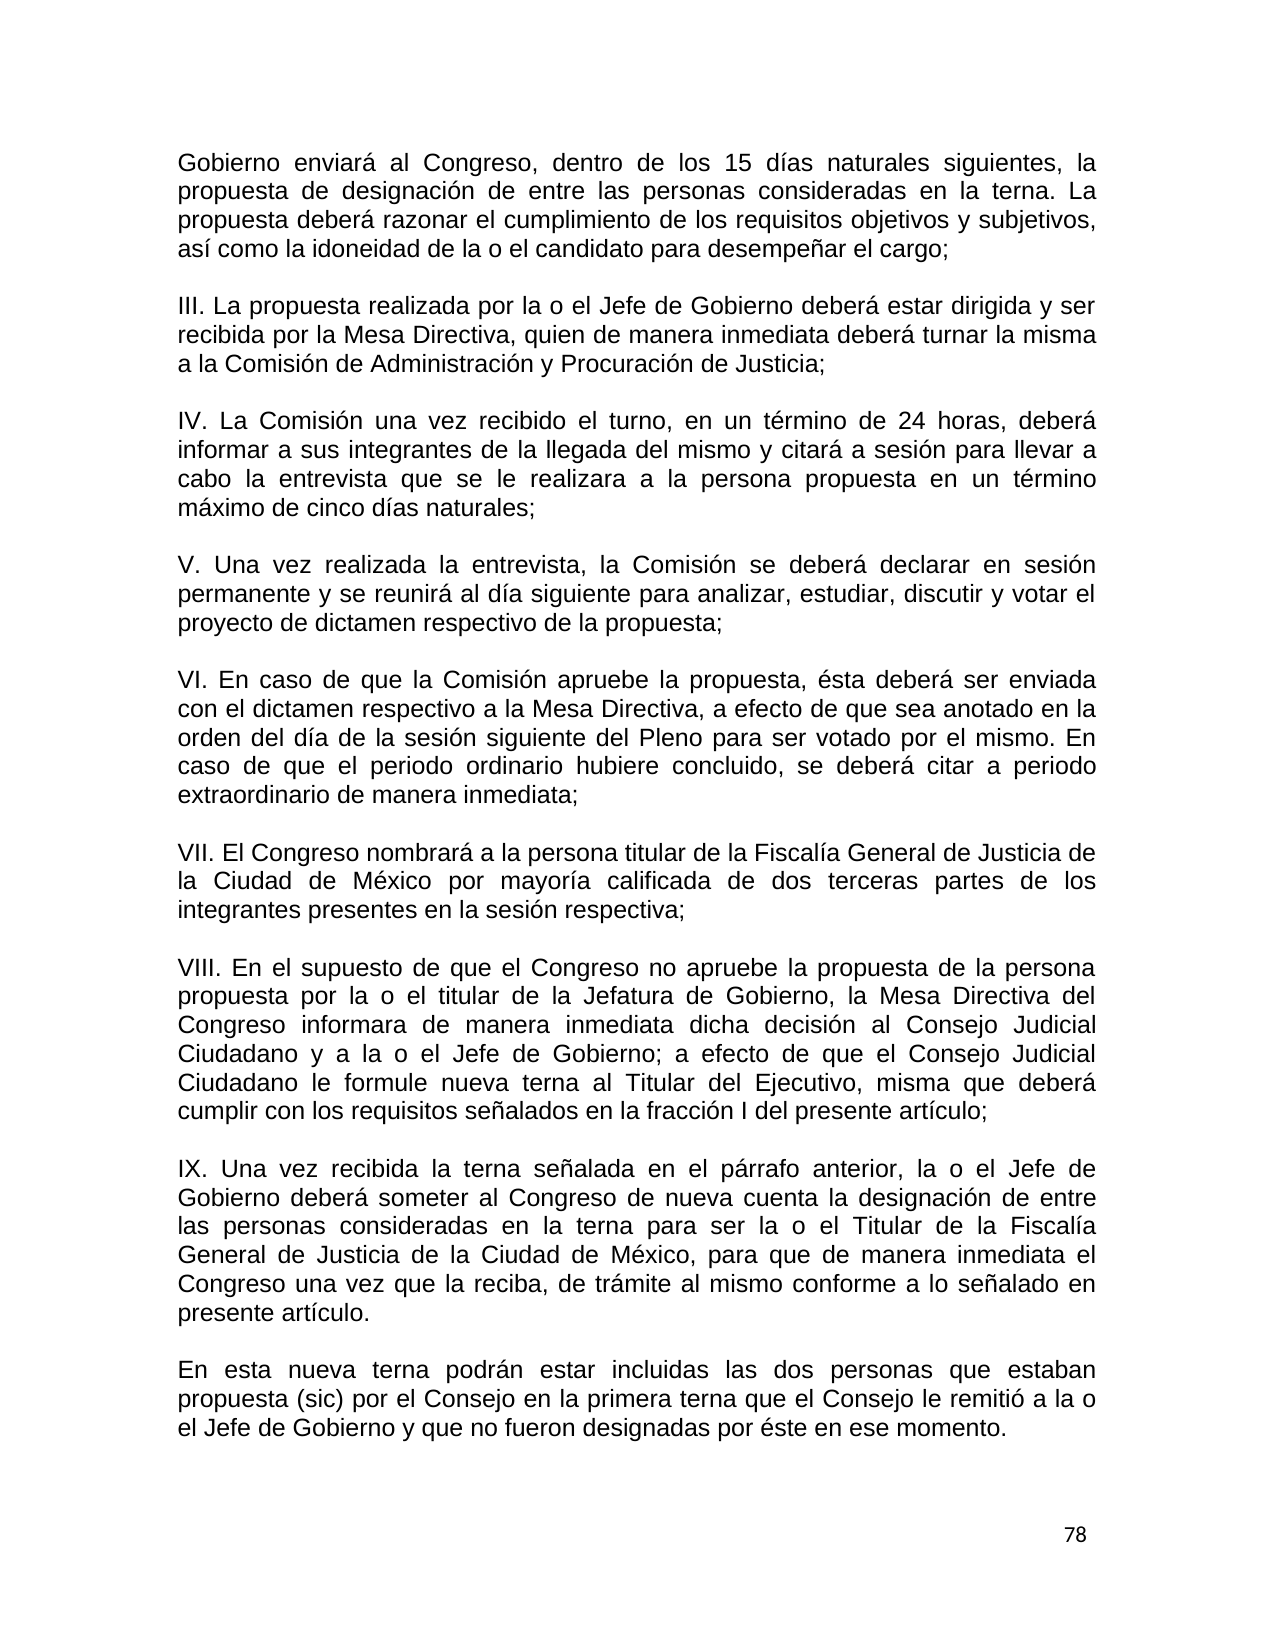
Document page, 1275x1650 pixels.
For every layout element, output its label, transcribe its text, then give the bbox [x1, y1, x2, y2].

text IX. Una vez recibida la terna señalada en el párrafo anterior, la o el Jefe de Gobierno deberá someter al Congreso de nueva cuenta la designación de entre las personas consideradas en la terna para ser la o el Titular de la Fiscalía General de Justicia de la Ciudad de México, para que de manera inmediata el Congreso una vez que la reciba, de trámite al mismo conforme a lo señalado en presente artículo. [177, 1154, 1098, 1326]
text VII. El Congreso nombrará a la persona titular de la Fiscalía General de Justicia de la Ciudad de México por mayoría calificada de dos terceras partes de los integrantes presentes en la sesión respectiva; [177, 838, 1098, 924]
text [177, 148, 1098, 263]
text V. Una vez realizada la entrevista, la Comisión se deberá declarar en sesión permanente y se reunirá al día siguiente para analizar, estudiar, discutir y votar el proyecto de dictamen respectivo de la propuesta; [177, 550, 1098, 636]
text III. La propuesta realizada por la o el Jefe de Gobierno deberá estar dirigida y ser recibida por la Mesa Directiva, quien de manera inmediata deberá turnar la misma a la Comisión de Administración y Procuración de Justicia; [177, 291, 1098, 378]
text VI. En caso de que la Comisión apruebe la propuesta, ésta deberá ser enviada con el dictamen respectivo a la Mesa Directiva, a efecto de que sea anotado en la orden del día de la sesión siguiente del Pleno para ser votado por el mismo. En caso de que el periodo ordinario hubiere concluido, se deberá citar a periodo extraordinario de manera inmediata; [177, 665, 1098, 809]
text VIII. En el supuesto de que el Congreso no apruebe la propuesta de la persona propuesta por la o el titular de la Jefatura de Gobierno, la Mesa Directiva del Congreso informara de manera inmediata dicha decisión al Consejo Judicial Ciudadano y a la o el Jefe de Gobierno; a efecto de que el Consejo Judicial Ciudadano le formule nueva terna al Titular del Ejecutivo, misma que deberá cumplir con los requisitos señalados en la fracción I del presente artículo; [177, 953, 1098, 1125]
text IV. La Comisión una vez recibido el turno, en un término de 24 horas, deberá informar a sus integrantes de la llegada del mismo y citará a sesión para llevar a cabo la entrevista que se le realizara a la persona propuesta en un término máximo de cinco días naturales; [177, 406, 1098, 521]
text En esta nueva terna podrán estar incluidas las dos personas que estaban propuesta (sic) por el Consejo en la primera terna que el Consejo le remitió a la o el Jefe de Gobierno y que no fueron designadas por éste en ese momento. [177, 1355, 1098, 1441]
